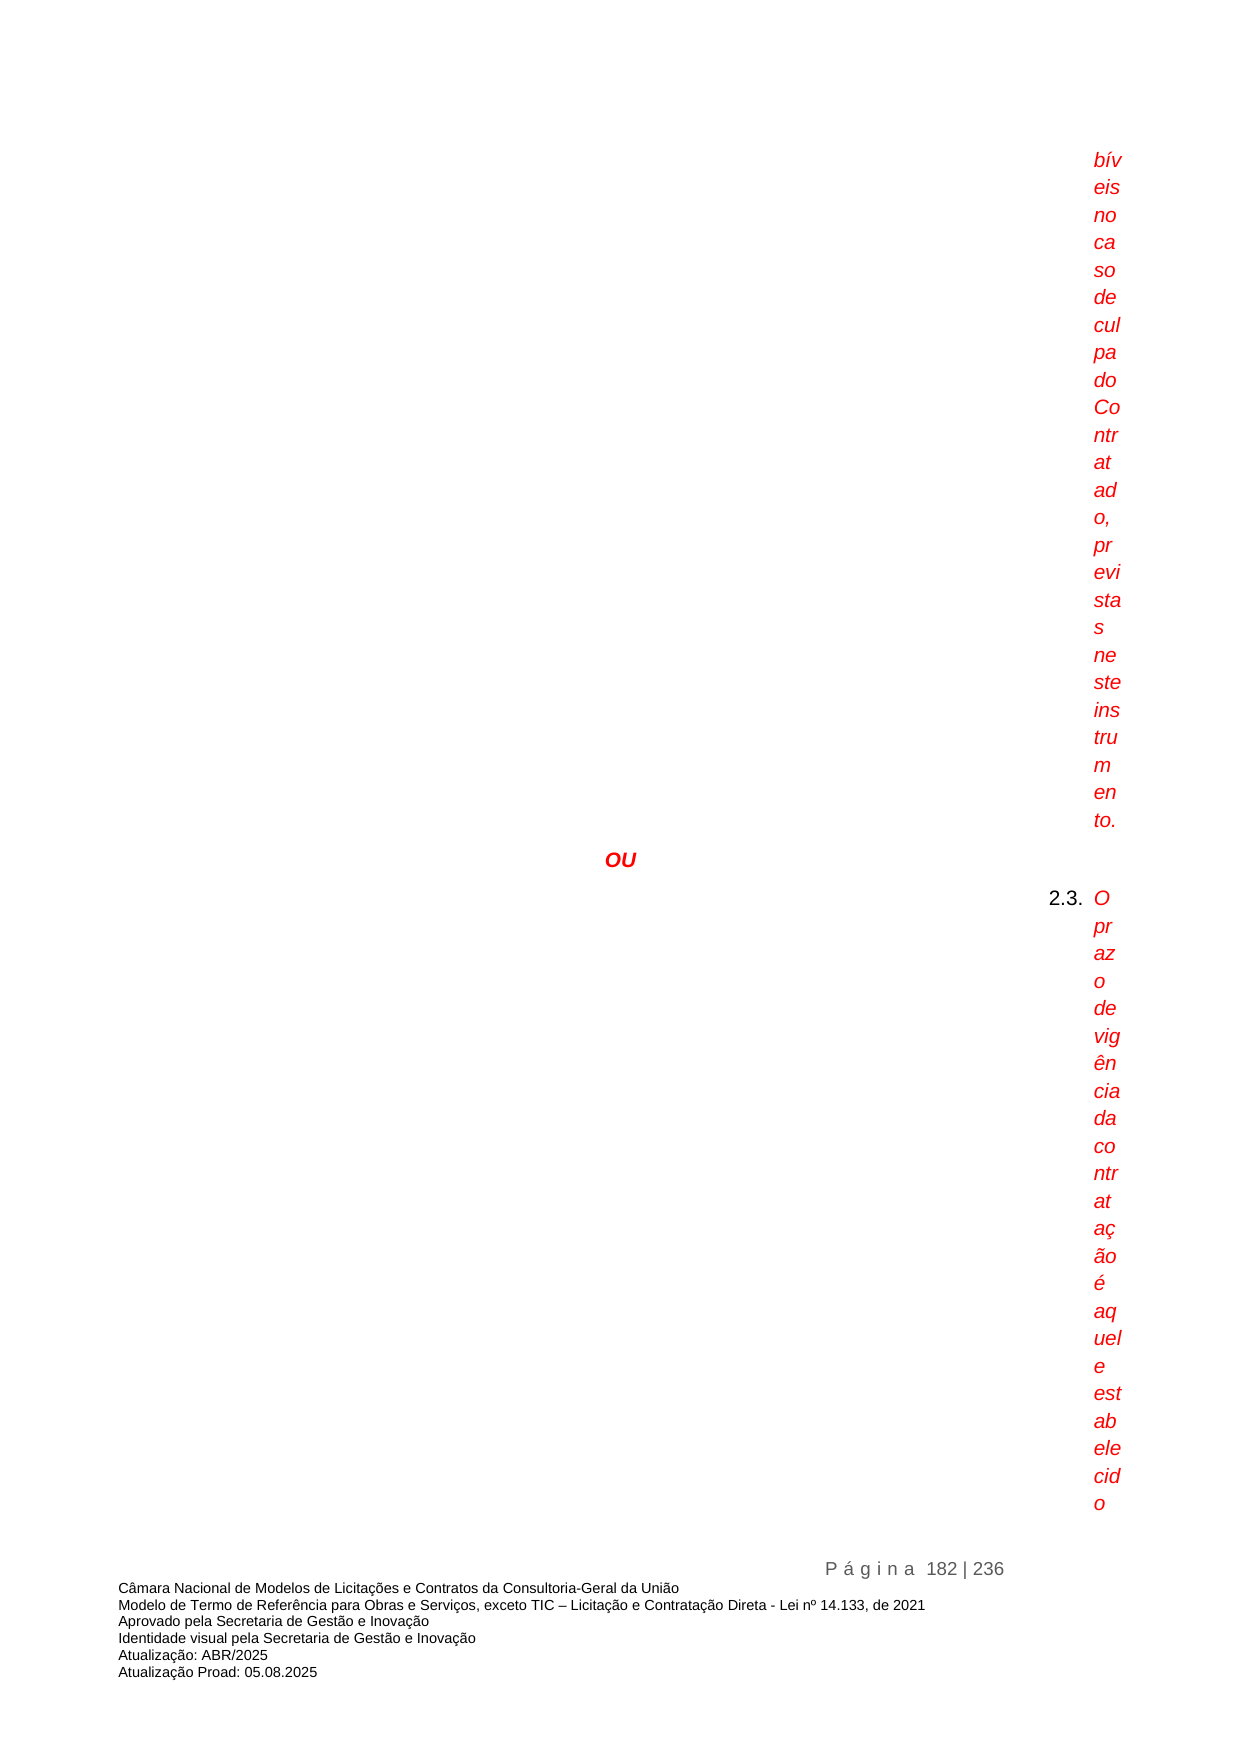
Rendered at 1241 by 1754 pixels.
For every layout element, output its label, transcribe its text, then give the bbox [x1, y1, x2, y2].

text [1048, 148, 1122, 832]
text OU [118, 848, 1122, 872]
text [1048, 886, 1122, 1515]
